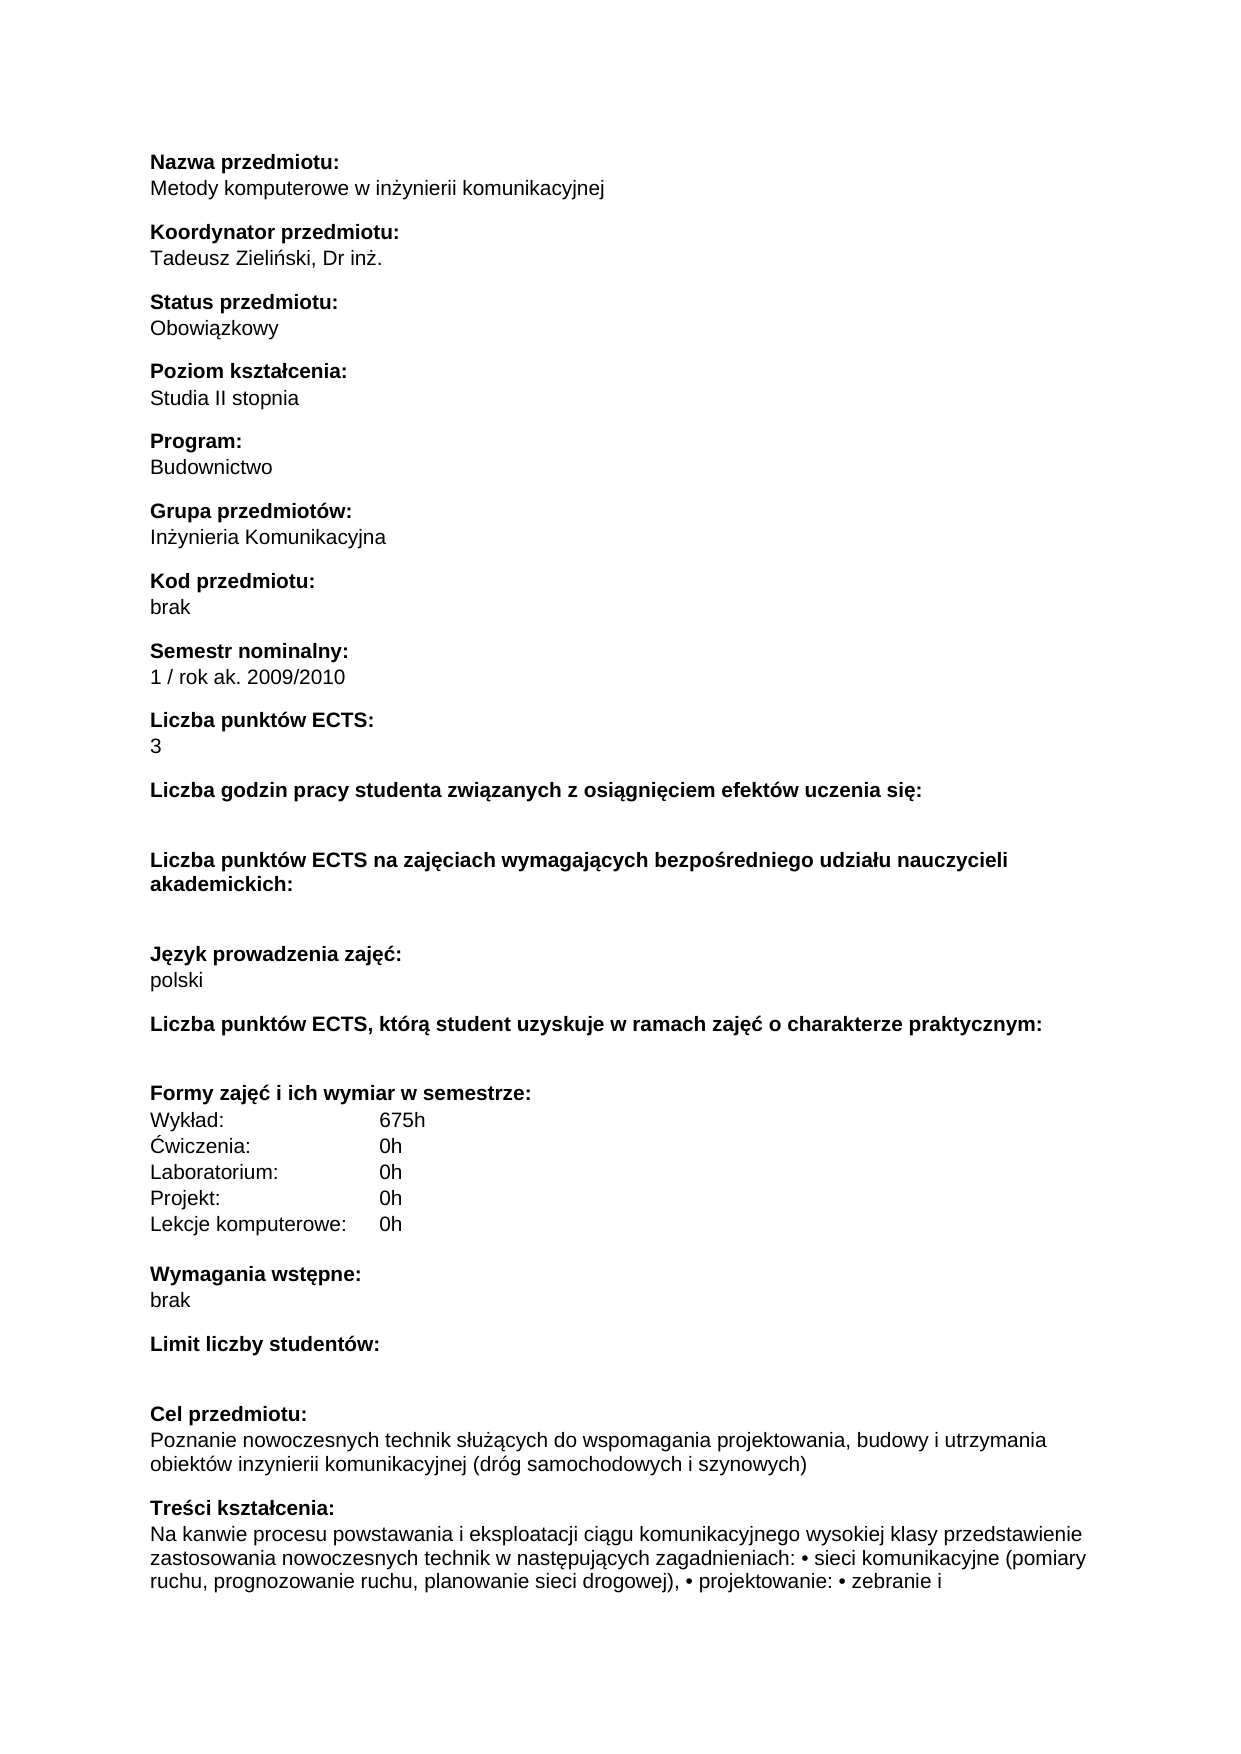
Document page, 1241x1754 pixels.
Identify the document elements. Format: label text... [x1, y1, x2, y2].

text Liczba godzin pracy studenta związanych z osiągnięciem efektów uczenia się: [150, 778, 1090, 802]
text Grupa przedmiotów: [150, 499, 1090, 523]
text Nazwa przedmiotu: [150, 150, 1090, 174]
text Formy zajęć i ich wymiar w semestrze: [150, 1081, 1090, 1105]
text Limit liczby studentów: [150, 1332, 1090, 1356]
text Tadeusz Zieliński, Dr inż. [150, 246, 1090, 270]
text Język prowadzenia zajęć: [150, 942, 1090, 966]
text Inżynieria Komunikacyjna [150, 525, 1090, 549]
table_header Wykład: [140, 1108, 367, 1132]
text 3 [150, 734, 1090, 758]
text Poznanie nowoczesnych technik służących do wspomagania projektowania, budowy i utrzymania obiektów inzynierii komunikacyjnej (dróg samochodowych i szynowych) [150, 1428, 1090, 1476]
table_cell 0h [369, 1184, 597, 1210]
text Liczba punktów ECTS na zajęciach wymagających bezpośredniego udziału nauczycieli akademickich: [150, 848, 1090, 896]
text polski [150, 968, 1090, 992]
table_cell Lekcje komputerowe: [140, 1212, 367, 1236]
text Studia II stopnia [150, 385, 1090, 409]
table_cell Laboratorium: [140, 1160, 367, 1184]
text Status przedmiotu: [150, 289, 1090, 313]
text Budownictwo [150, 455, 1090, 479]
table_cell 0h [369, 1158, 597, 1184]
table_cell 0h [369, 1132, 597, 1158]
text brak [150, 1288, 1090, 1312]
text Semestr nominalny: [150, 638, 1090, 662]
table_header 675h [369, 1108, 597, 1132]
text Liczba punktów ECTS, którą student uzyskuje w ramach zajęć o charakterze praktycznym: [150, 1011, 1090, 1035]
text Kod przedmiotu: [150, 569, 1090, 593]
text Cel przedmiotu: [150, 1402, 1090, 1426]
text Metody komputerowe w inżynierii komunikacyjnej [150, 176, 1090, 200]
text Treści kształcenia: [150, 1495, 1090, 1519]
text 1 / rok ak. 2009/2010 [150, 664, 1090, 688]
text Wymagania wstępne: [150, 1262, 1090, 1286]
text Obowiązkowy [150, 316, 1090, 339]
text Koordynator przedmiotu: [150, 220, 1090, 244]
table_cell Projekt: [140, 1186, 367, 1210]
text Poziom kształcenia: [150, 359, 1090, 383]
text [150, 1521, 1090, 1593]
table_cell 0h [369, 1210, 597, 1236]
text Liczba punktów ECTS: [150, 708, 1090, 732]
text brak [150, 595, 1090, 619]
table_cell Ćwiczenia: [140, 1134, 367, 1158]
text Program: [150, 429, 1090, 453]
